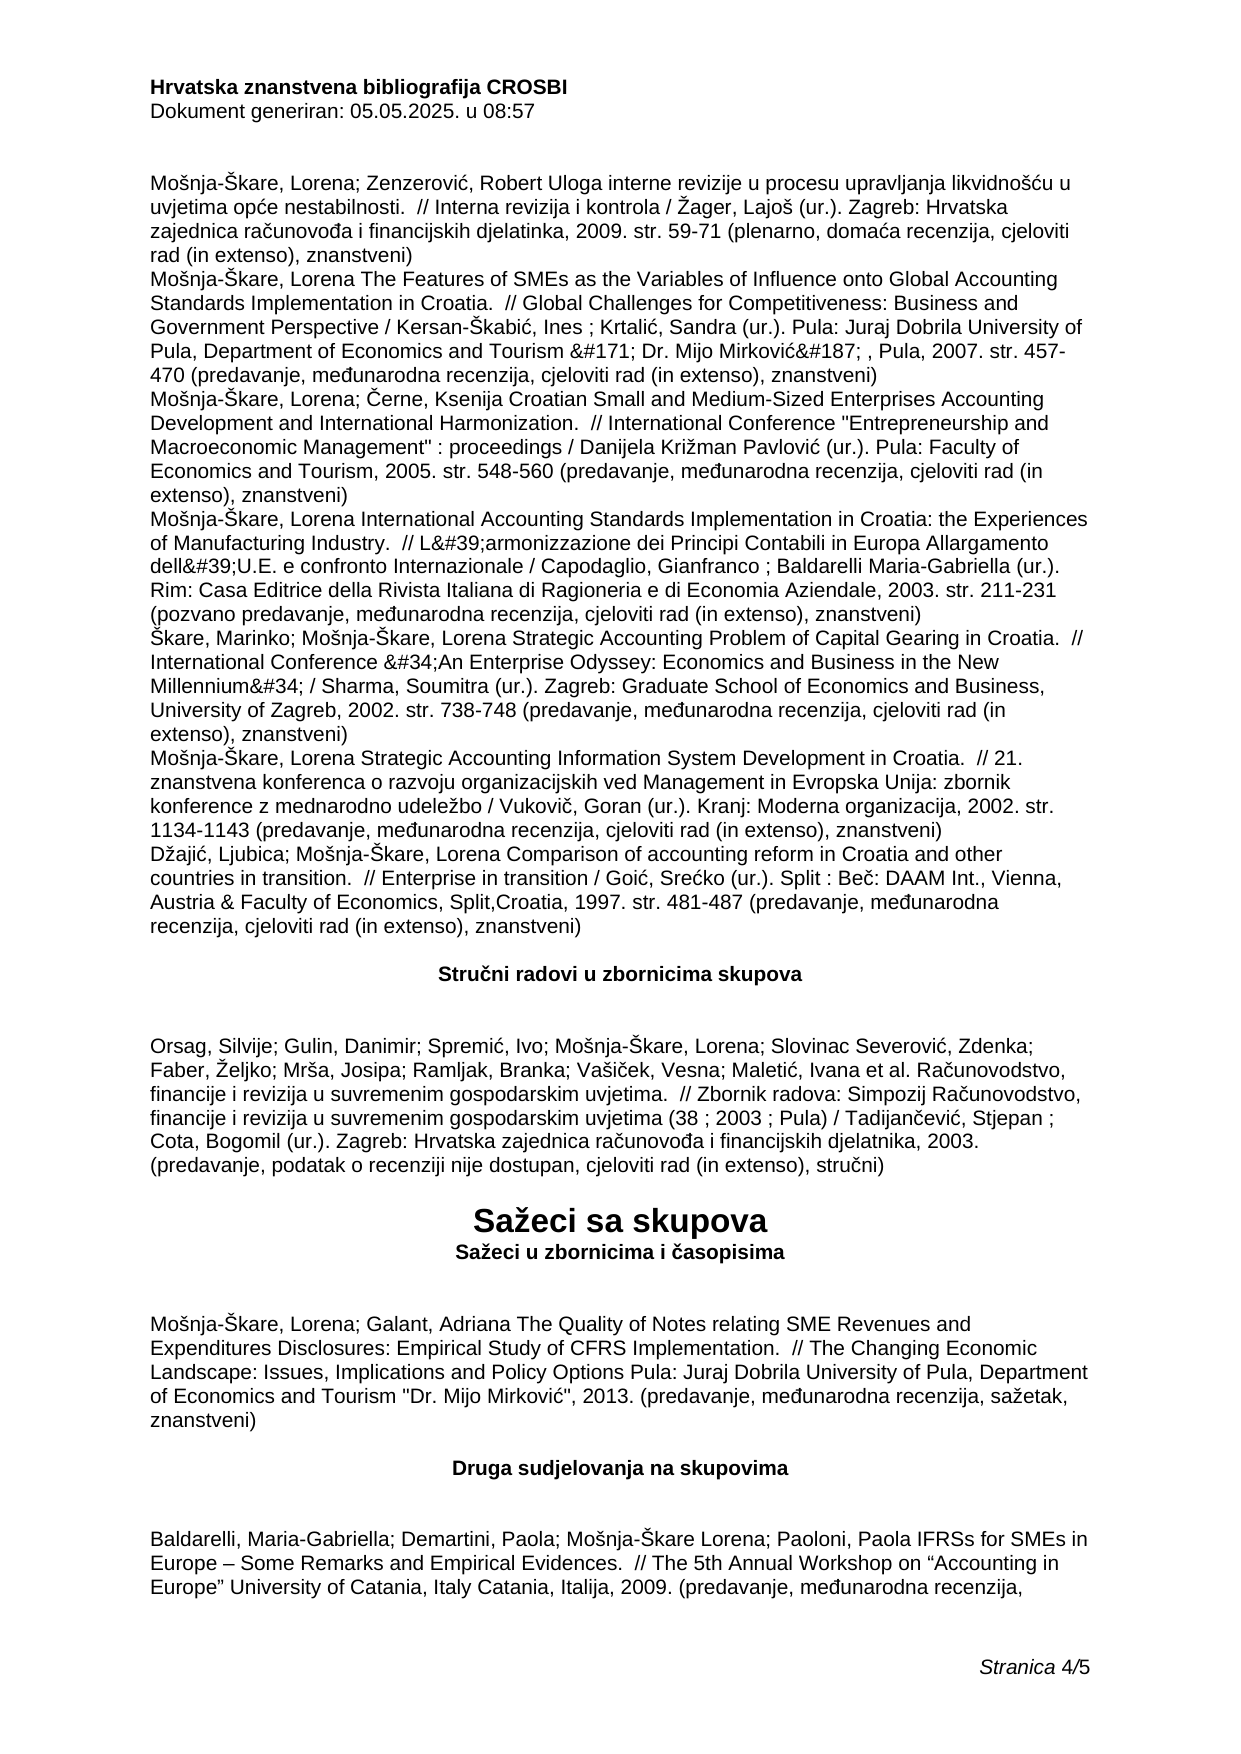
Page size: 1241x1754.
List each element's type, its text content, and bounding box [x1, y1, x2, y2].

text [150, 1527, 1090, 1599]
text Mošnja-Škare, Lorena; Černe, Ksenija [150, 387, 1090, 506]
subtitle Stručni radovi u zbornicima skupova [150, 962, 1090, 986]
text Orsag, Silvije; Gulin, Danimir; Spremić, Ivo; Mošnja-Škare, Lorena; Slovinac Severović, Zdenka; Faber, Željko; Mrša, Josipa; Ramljak, Branka; Vašiček, Vesna; Maletić, Ivana et al. [150, 1033, 1090, 1177]
text Mošnja-Škare, Lorena [150, 506, 1090, 626]
text Mošnja-Škare, Lorena; Galant, Adriana [150, 1312, 1090, 1431]
subtitle Druga sudjelovanja na skupovima [150, 1455, 1090, 1479]
text Škare, Marinko; Mošnja-Škare, Lorena [150, 626, 1090, 746]
subtitle Sažeci u zbornicima i časopisima [150, 1240, 1090, 1264]
text Mošnja-Škare, Lorena [150, 746, 1090, 842]
text Mošnja-Škare, Lorena; Zenzerović, Robert [150, 171, 1090, 267]
text Mošnja-Škare, Lorena [150, 267, 1090, 387]
subtitle Sažeci sa skupova [150, 1201, 1090, 1240]
text Džajić, Ljubica; Mošnja-Škare, Lorena [150, 842, 1090, 938]
